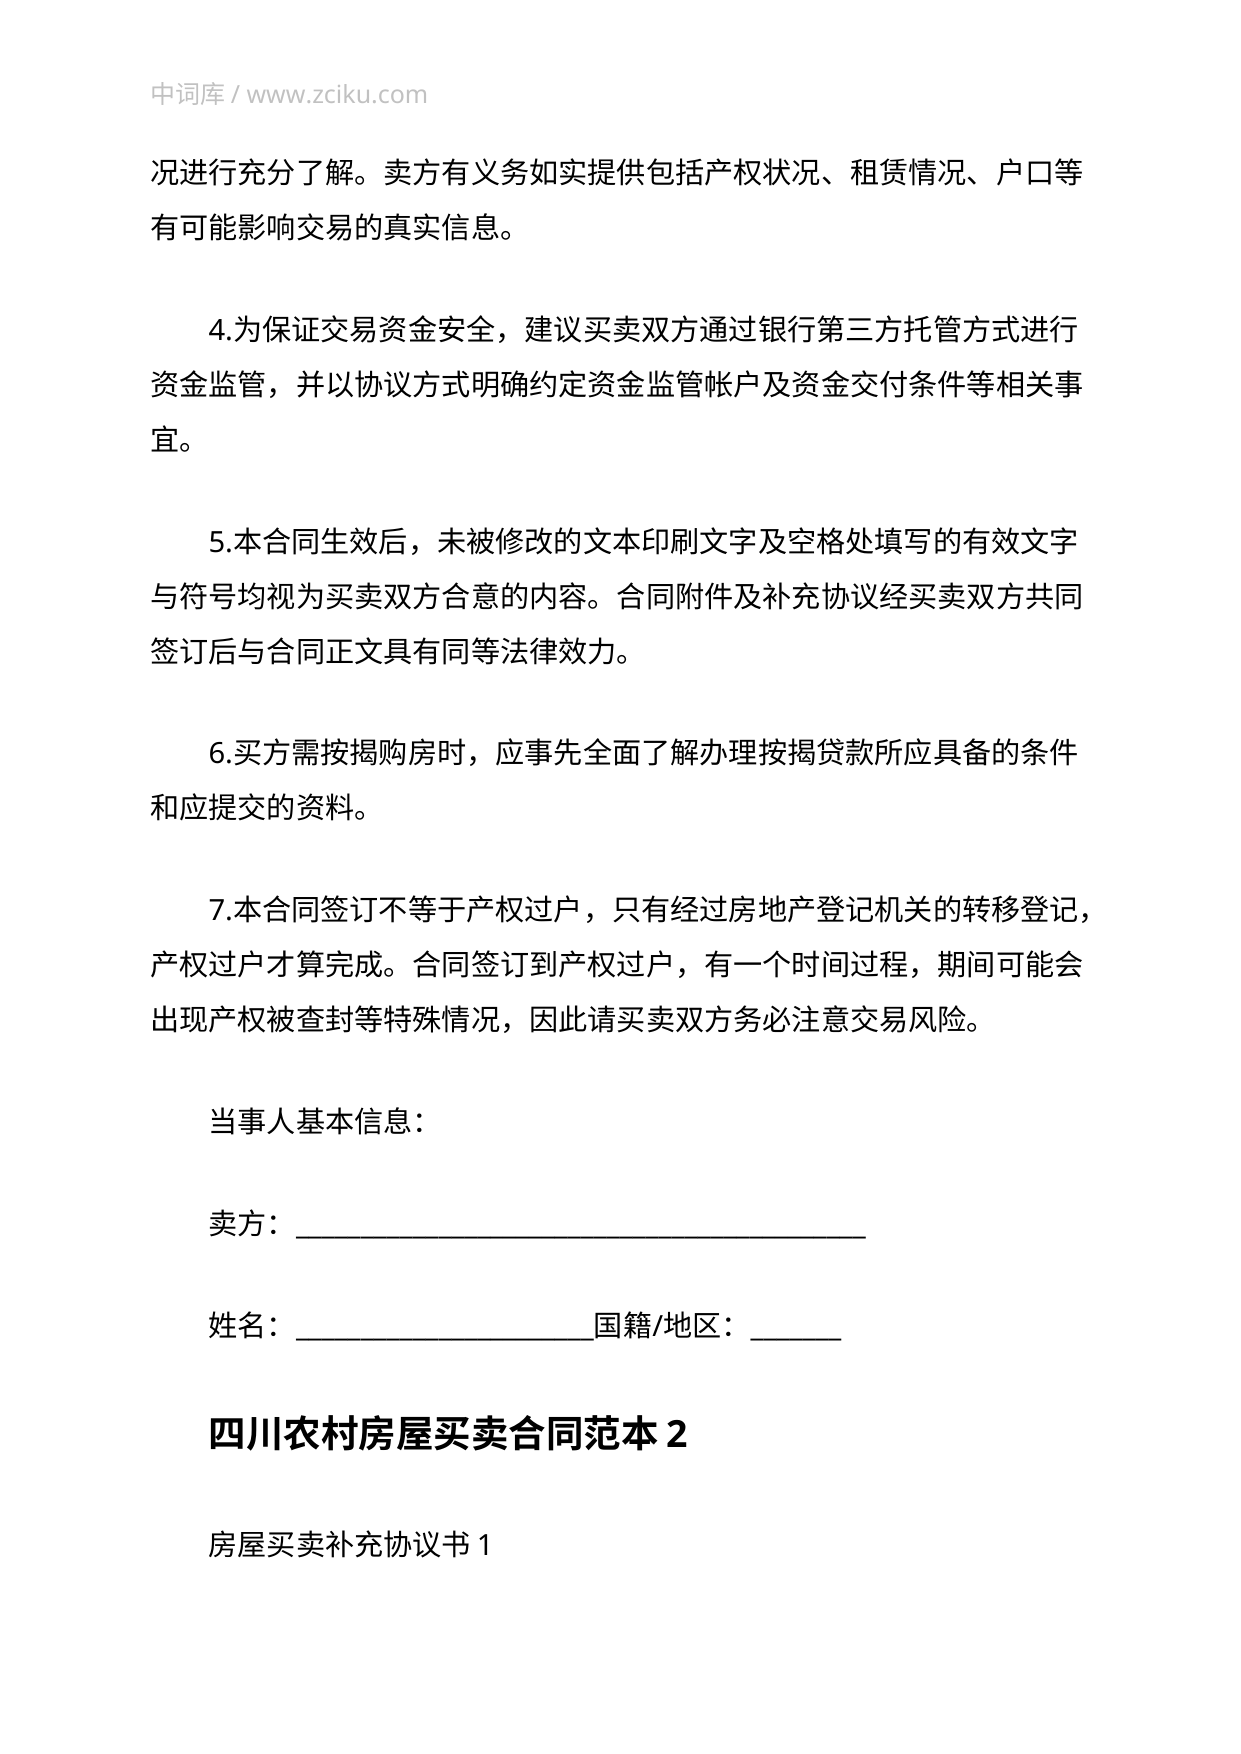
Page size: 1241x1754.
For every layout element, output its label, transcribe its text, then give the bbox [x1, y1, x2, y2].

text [150, 150, 1090, 247]
text 当事人基本信息： [150, 1098, 1090, 1141]
text 卖方：____________________________________________ [150, 1200, 1090, 1243]
text 5.本合同生效后，未被修改的文本印刷文字及空格处填写的有效文字与符号均视为买卖双方合意的内容。合同附件及补充协议经买卖双方共同签订后与合同正文具有同等法律效力。 [150, 518, 1090, 671]
text 姓名：_______________________国籍/地区：_______ [150, 1302, 1090, 1344]
text 四川农村房屋买卖合同范本2 [150, 1404, 1090, 1459]
text 4.为保证交易资金安全，建议买卖双方通过银行第三方托管方式进行资金监管，并以协议方式明确约定资金监管帐户及资金交付条件等相关事宜。 [150, 307, 1090, 459]
text 6.买方需按揭购房时，应事先全面了解办理按揭贷款所应具备的条件和应提交的资料。 [150, 730, 1090, 827]
text 7.本合同签订不等于产权过户，只有经过房地产登记机关的转移登记，产权过户才算完成。合同签订到产权过户，有一个时间过程，期间可能会出现产权被查封等特殊情况，因此请买卖双方务必注意交易风险。 [150, 887, 1090, 1039]
text 房屋买卖补充协议书1 [150, 1522, 1090, 1564]
